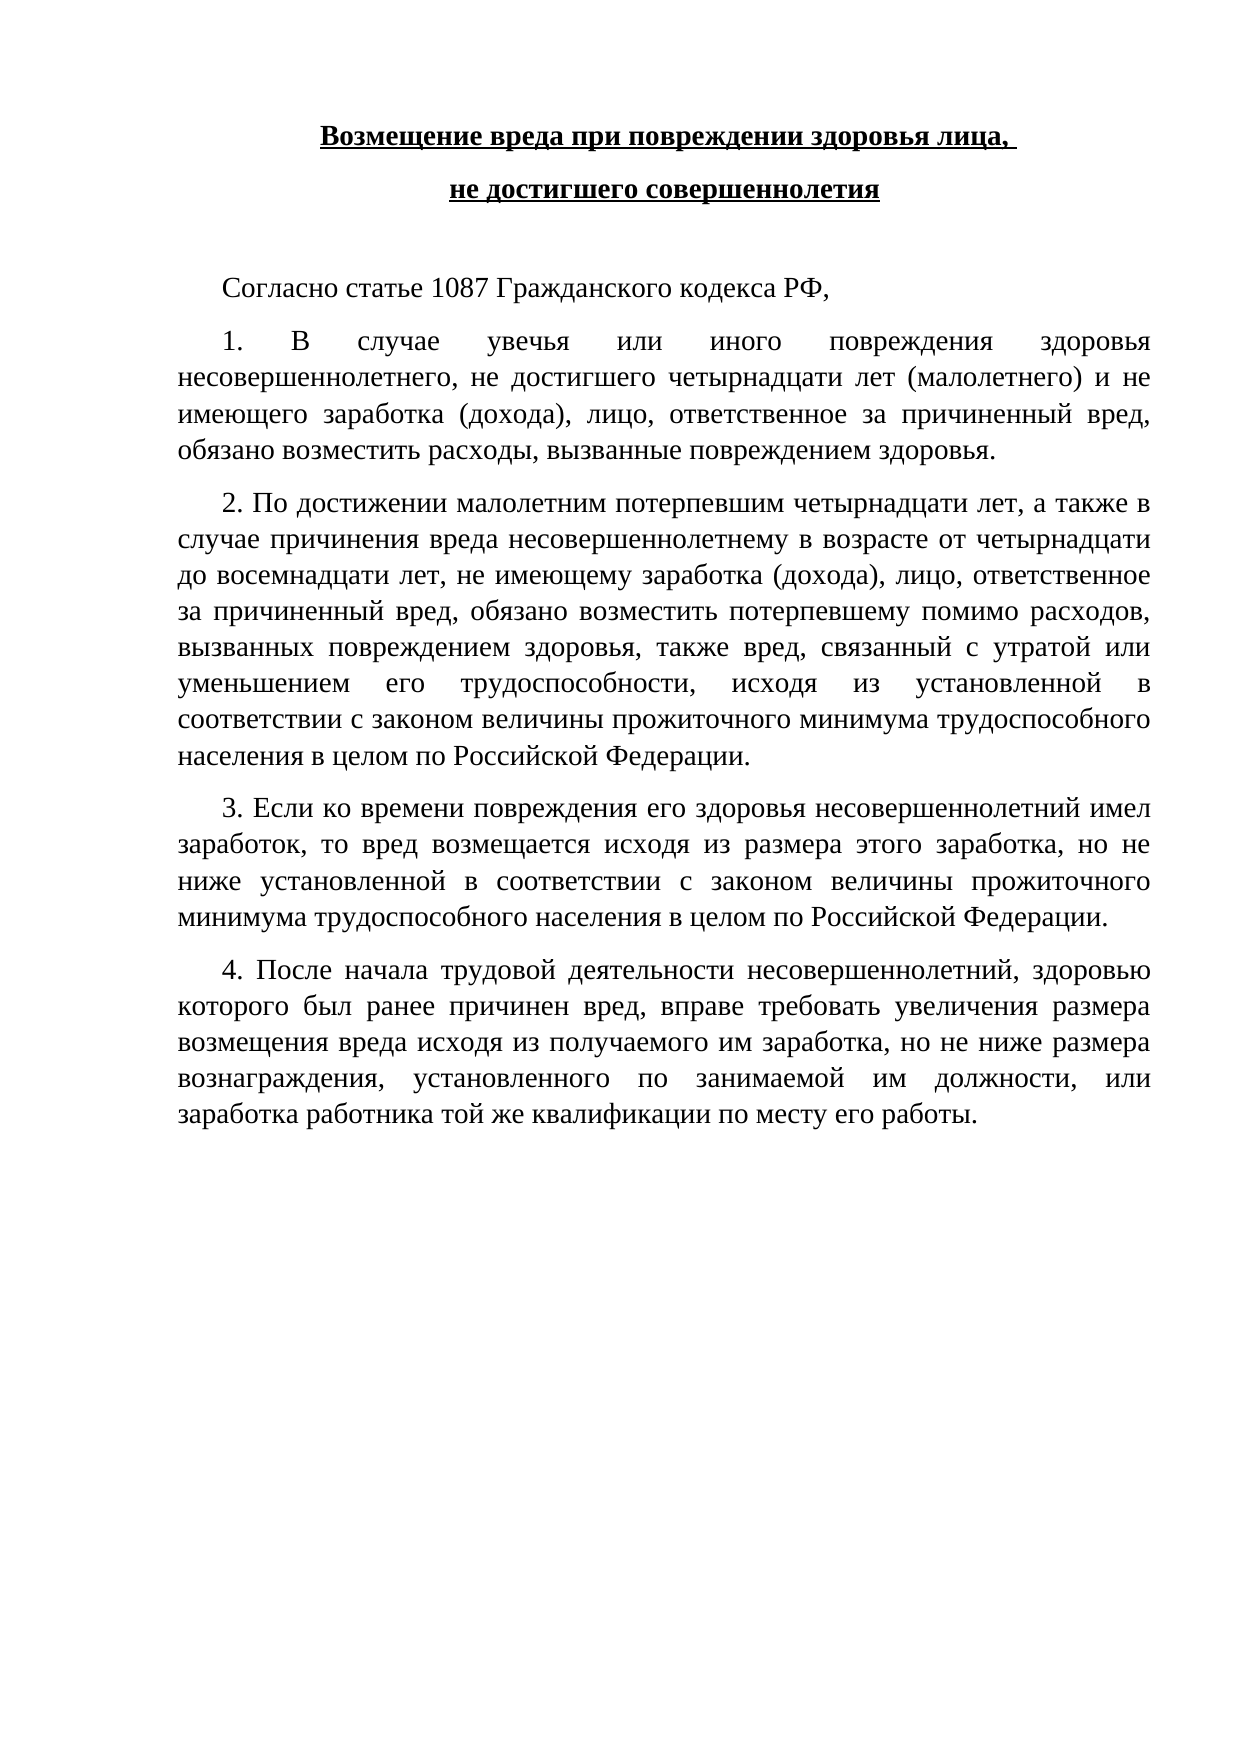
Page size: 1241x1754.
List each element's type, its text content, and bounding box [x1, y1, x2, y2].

text 1. В случае увечья или иного повреждения здоровья несовершеннолетнего, не достигшего четырнадцати лет (малолетнего) и не имеющего заработка (дохода), лицо, ответственное за причиненный вред, обязано возместить расходы, вызванные повреждением здоровья. [177, 323, 1152, 465]
text 2. По достижении малолетним потерпевшим четырнадцати лет, а также в случае причинения вреда несовершеннолетнему в возрасте от четырнадцати до восемнадцати лет, не имеющему заработка (дохода), лицо, ответственное за причиненный вред, обязано возместить потерпевшему помимо расходов, вызванных повреждением здоровья, также вред, связанный с утратой или уменьшением его трудоспособности, исходя из установленной в соответствии с законом величины прожиточного минимума трудоспособного населения в целом по Российской Федерации. [177, 485, 1152, 771]
text 3. Если ко времени повреждения его здоровья несовершеннолетний имел заработок, то вред возмещается исходя из размера этого заработка, но не ниже установленной в соответствии с законом величины прожиточного минимума трудоспособного населения в целом по Российской Федерации. [177, 791, 1152, 932]
text Возмещение вреда при повреждении здоровья лица, [177, 118, 1152, 152]
text не достигшего совершеннолетия [177, 171, 1152, 204]
text Согласно статье 1087 Гражданского кодекса РФ, [177, 271, 1152, 304]
text 4. После начала трудовой деятельности несовершеннолетний, здоровью которого был ранее причинен вред, вправе требовать увеличения размера возмещения вреда исходя из получаемого им заработка, но не ниже размера вознаграждения, установленного по занимаемой им должности, или заработка работника той же квалификации по месту его работы. [177, 952, 1152, 1130]
